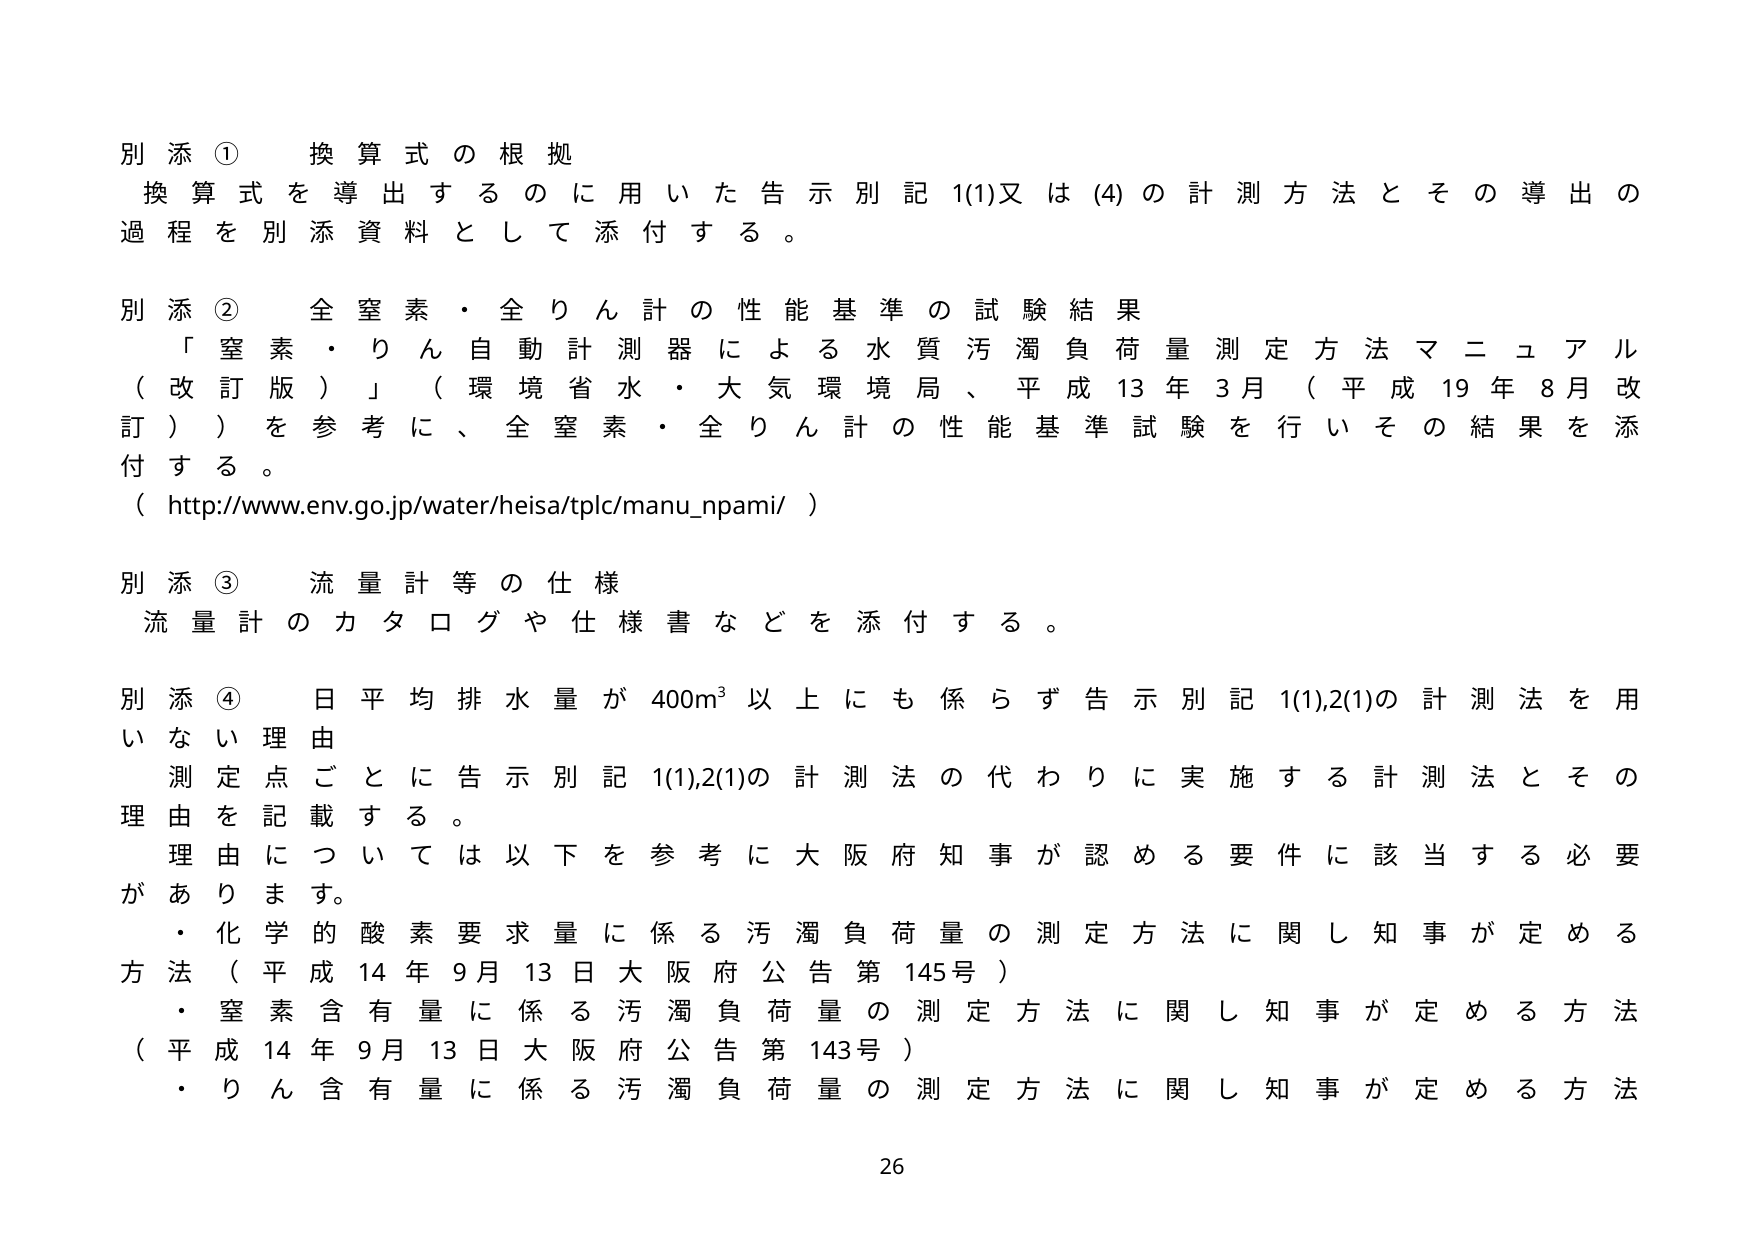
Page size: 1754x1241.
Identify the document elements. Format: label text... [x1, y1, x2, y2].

text 流量計のカタログや仕様書などを添付する。 [120, 601, 1663, 639]
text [120, 1068, 1663, 1107]
text 別添② 全窒素・全りん計の性能基準の試験結果 [120, 289, 1663, 328]
text 別添③ 流量計等の仕様 [120, 562, 1663, 601]
text （http://www.env.go.jp/water/heisa/tplc/manu_npami/） [120, 484, 1663, 523]
text 「窒素・りん自動計測器による水質汚濁負荷量測定方法マニュアル（改訂版）」（環境省水・大気環境局、平成13年3月（平成19年8月改訂））を参考に、全窒素・全りん計の性能基準試験を行いその結果を添付する。 [120, 328, 1663, 484]
text 測定点ごとに告示別記1(1),2(1)の計測法の代わりに実施する計測法とその理由を記載する。 [120, 756, 1663, 834]
text ・窒素含有量に係る汚濁負荷量の測定方法に関し知事が定める方法（平成14年9月13日大阪府公告第143号） [120, 990, 1663, 1068]
text 別添④ 日平均排水量が400m3以上にも係らず告示別記1(1),2(1)の計測法を用いない理由 [120, 678, 1663, 756]
text ・化学的酸素要求量に係る汚濁負荷量の測定方法に関し知事が定める方法（平成14年9月13日大阪府公告第145号） [120, 912, 1663, 990]
text 理由については以下を参考に大阪府知事が認める要件に該当する必要があります。 [120, 834, 1663, 912]
text 換算式を導出するのに用いた告示別記1(1)又は(4)の計測方法とその導出の過程を別添資料として添付する。 [120, 172, 1663, 250]
text 別添① 換算式の根拠 [120, 133, 1663, 172]
